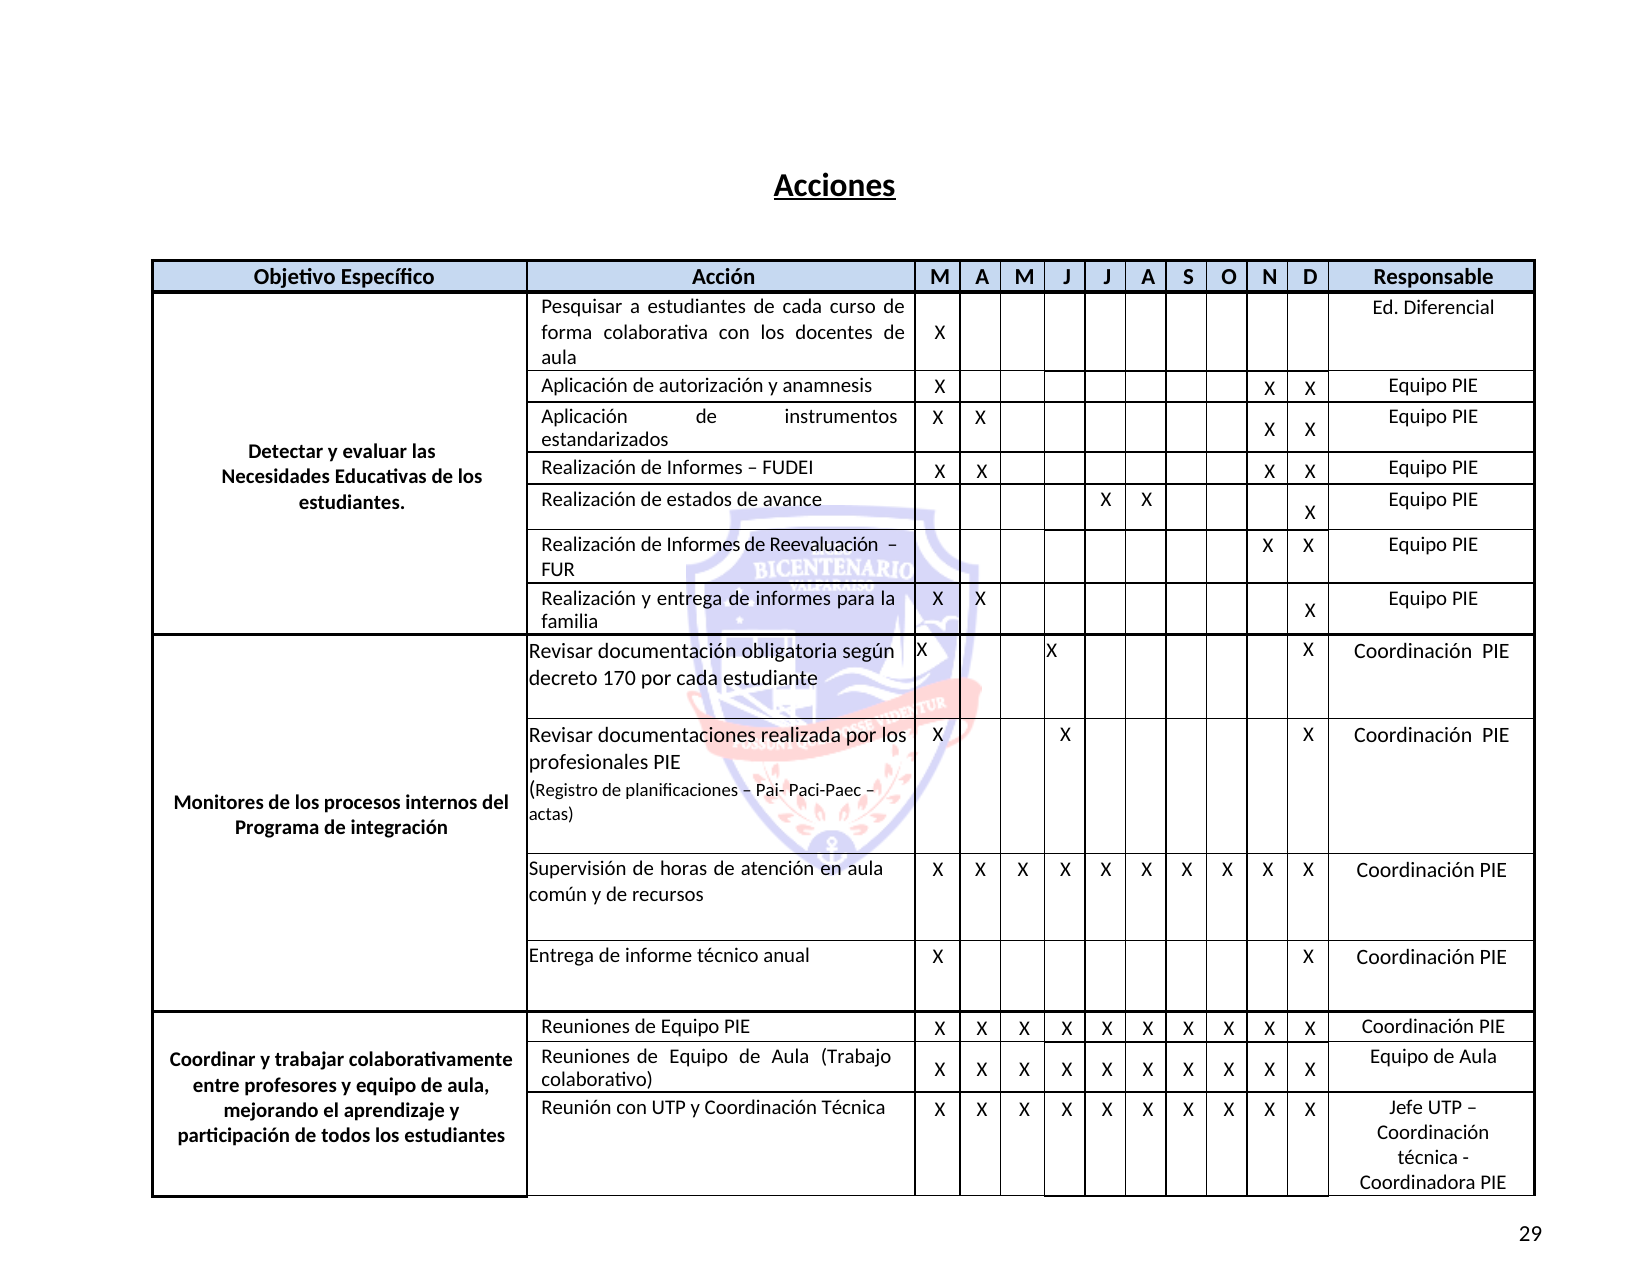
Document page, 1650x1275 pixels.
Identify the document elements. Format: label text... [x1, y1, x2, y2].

table_cell Ed. Diferencial [1329, 294, 1533, 370]
table_cell [1248, 294, 1287, 370]
table_cell Aplicación de autorización y anamnesis [528, 371, 914, 401]
table_cell Pesquisar a estudiantes de cada curso de forma colaborativa con los docentes de aula [528, 294, 914, 370]
table_cell X [1126, 1093, 1165, 1194]
table_cell [1126, 584, 1165, 633]
table_cell X [916, 453, 959, 483]
table_cell Coordinación PIE [1329, 1013, 1533, 1041]
table_cell X [1248, 1043, 1287, 1091]
table_cell [1001, 941, 1044, 1010]
table_cell X [1167, 1043, 1206, 1091]
table_cell Supervisión de horas de atención en aula común y de recursos [528, 854, 914, 940]
table_cell X [961, 854, 1000, 940]
table_cell X [1248, 372, 1287, 401]
table_cell X [916, 294, 959, 370]
table_cell Reuniones de Equipo de Aula (Trabajo colaborativo) [528, 1042, 914, 1091]
table_cell X [961, 403, 1000, 451]
table_cell X [1248, 531, 1287, 582]
table_cell Coordinación PIE [1329, 636, 1533, 718]
table_header S [1167, 262, 1206, 290]
table_cell [961, 294, 1000, 370]
table_cell [1126, 719, 1165, 853]
table_cell X [1167, 1093, 1206, 1194]
table_cell X [1207, 1093, 1246, 1194]
table_cell X [1086, 1013, 1125, 1041]
table_cell [1167, 719, 1206, 853]
table_header A [961, 262, 1000, 290]
table_cell [1086, 372, 1125, 401]
table_cell X [1045, 1013, 1084, 1041]
table_cell X [916, 636, 959, 718]
table_cell [1001, 636, 1044, 718]
table_cell [1045, 531, 1084, 582]
table_cell [1001, 584, 1044, 633]
table_header Responsable [1329, 262, 1533, 290]
table_cell [1045, 584, 1084, 633]
table_header Acción [528, 262, 914, 290]
table_cell [1126, 294, 1165, 370]
table_cell [1248, 941, 1287, 1010]
table_cell [1086, 636, 1125, 718]
table_header J [1086, 262, 1125, 290]
table_cell [1207, 584, 1246, 633]
table_cell [1001, 294, 1044, 370]
table_header Objetivo Específico [154, 262, 526, 290]
table_cell [1207, 636, 1246, 718]
table_cell X [1288, 485, 1328, 529]
table_cell X [961, 1093, 1000, 1194]
table_cell X [1001, 1093, 1044, 1194]
table_cell Revisar documentaciones realizada por los profesionales PIE (Registro de planificaciones – Pai- Paci-Paec – actas) [528, 719, 914, 853]
text Acciones [127, 163, 1542, 204]
table_header N [1248, 262, 1287, 290]
table_cell X [1288, 584, 1328, 633]
table_cell Equipo PIE [1329, 453, 1533, 483]
table_cell [1248, 584, 1287, 633]
table_cell [1167, 584, 1206, 633]
table_cell [1045, 372, 1084, 401]
table_header O [1207, 262, 1246, 290]
table_cell [1086, 531, 1125, 582]
table_cell Entrega de informe técnico anual [528, 941, 914, 1010]
table_cell X [1288, 636, 1328, 718]
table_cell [528, 1093, 914, 1194]
table_cell X [1248, 854, 1287, 940]
table_cell [1001, 530, 1044, 582]
table_cell X [1126, 1013, 1165, 1041]
table_cell X [1086, 854, 1125, 940]
table_cell Equipo de Aula [1329, 1042, 1533, 1091]
table_cell [1207, 531, 1246, 582]
table_cell X [1126, 485, 1165, 529]
table_cell X [916, 719, 959, 853]
table_cell X [1045, 1093, 1084, 1194]
table_cell [1086, 453, 1125, 483]
table_cell Aplicación de instrumentos estandarizados [528, 403, 914, 451]
table_cell X [1086, 1043, 1125, 1091]
table_cell Equipo PIE [1329, 584, 1533, 633]
table_cell X [916, 941, 959, 1010]
table_cell X [1167, 854, 1206, 940]
table_cell [961, 719, 1000, 853]
table_cell X [1288, 941, 1328, 1010]
table_cell Equipo PIE [1329, 403, 1533, 451]
table_cell X [1001, 1013, 1044, 1041]
table_cell [1207, 719, 1246, 853]
table_cell X [1086, 1093, 1125, 1194]
table_cell [1207, 941, 1246, 1010]
table_cell Coordinar y trabajar colaborativamente entre profesores y equipo de aula, mejorando el aprendizaje y participación de todos los estudiantes [154, 1013, 526, 1194]
table_cell Realización de Informes de Reevaluación – FUR [528, 530, 914, 582]
table_cell [1167, 636, 1206, 718]
table_cell X [1248, 1093, 1287, 1194]
table_cell X [1288, 531, 1328, 582]
table_header D [1288, 262, 1328, 290]
table_cell Detectar y evaluar las Necesidades Educativas de los estudiantes. [154, 294, 526, 633]
table_cell X [1248, 453, 1287, 483]
table_cell Reuniones de Equipo PIE [528, 1013, 914, 1041]
table_cell X [916, 371, 959, 401]
table_cell Coordinación PIE [1329, 941, 1533, 1010]
table_cell X [1045, 636, 1084, 718]
table_cell Equipo PIE [1329, 530, 1533, 582]
table_cell Coordinación PIE [1329, 854, 1533, 940]
table_cell Monitores de los procesos internos del Programa de integración [154, 636, 526, 1010]
table_cell Revisar documentación obligatoria según decreto 170 por cada estudiante [528, 636, 914, 718]
table_cell X [1288, 453, 1328, 483]
table_cell [1045, 453, 1084, 483]
table_cell [1207, 294, 1246, 370]
table_cell X [961, 584, 1000, 633]
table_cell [1329, 1093, 1533, 1194]
table_cell X [1207, 1013, 1246, 1041]
table_cell X [961, 1042, 1000, 1091]
table_cell [1001, 719, 1044, 853]
table_cell [961, 636, 1000, 718]
table_cell [1207, 485, 1246, 529]
table_cell X [1126, 854, 1165, 940]
table_cell X [1288, 1093, 1328, 1194]
table_cell [1086, 403, 1125, 451]
table_cell [1086, 294, 1125, 370]
table_cell Equipo PIE [1329, 485, 1533, 529]
table_cell X [916, 854, 959, 940]
table_cell [1045, 403, 1084, 451]
table_cell Coordinación PIE [1329, 719, 1533, 853]
table_cell X [1001, 1042, 1044, 1091]
table_cell X [1288, 1013, 1328, 1041]
table_cell X [1086, 485, 1125, 529]
table_cell [1167, 531, 1206, 582]
table_cell [1248, 485, 1287, 529]
table_cell [1167, 941, 1206, 1010]
table_cell X [1288, 403, 1328, 451]
table_cell [1045, 485, 1084, 529]
table_cell X [1248, 1013, 1287, 1041]
table_header A [1126, 262, 1165, 290]
table_cell [1086, 941, 1125, 1010]
table_cell Realización de estados de avance [528, 485, 914, 529]
table_cell X [1288, 1043, 1328, 1091]
table_cell X [1126, 1043, 1165, 1091]
table_cell [1086, 584, 1125, 633]
table_header M [916, 262, 959, 290]
table_header M [1001, 262, 1044, 290]
table_cell X [1045, 719, 1084, 853]
table_cell [1167, 372, 1206, 401]
table_cell X [1045, 854, 1084, 940]
table_cell [961, 485, 1000, 529]
table_cell X [1288, 719, 1328, 853]
table_cell [1126, 941, 1165, 1010]
table_cell X [961, 1013, 1000, 1041]
table_cell [1167, 453, 1206, 483]
table_cell X [1001, 854, 1044, 940]
table_cell Realización y entrega de informes para la familia [528, 584, 914, 633]
table_cell [1001, 371, 1044, 401]
table_cell Equipo PIE [1329, 371, 1533, 401]
table_header J [1045, 262, 1084, 290]
table_cell X [916, 403, 959, 451]
table_cell [961, 371, 1000, 401]
table_cell [1167, 294, 1206, 370]
table_cell X [916, 1013, 959, 1041]
table_cell [1045, 941, 1084, 1010]
table_cell [916, 530, 959, 582]
table_cell [961, 941, 1000, 1010]
table_cell X [1288, 854, 1328, 940]
table_cell X [1207, 1043, 1246, 1091]
table_cell [1086, 719, 1125, 853]
table_cell [1001, 485, 1044, 529]
table_cell [1248, 719, 1287, 853]
table_cell X [1167, 1013, 1206, 1041]
table_cell [1167, 485, 1206, 529]
table_cell [1288, 294, 1328, 370]
table_cell [1126, 531, 1165, 582]
table_cell [1126, 636, 1165, 718]
table_cell X [961, 453, 1000, 483]
table_cell [1126, 403, 1165, 451]
table_cell Realización de Informes – FUDEI [528, 453, 914, 483]
table_cell X [1207, 854, 1246, 940]
table_cell X [1248, 403, 1287, 451]
table_cell X [1288, 372, 1328, 401]
table_cell [1167, 403, 1206, 451]
table_cell [916, 485, 959, 529]
table_cell [1248, 636, 1287, 718]
table_cell [1001, 403, 1044, 451]
table_cell [1126, 453, 1165, 483]
table_cell [961, 530, 1000, 582]
table_cell [1126, 372, 1165, 401]
table_cell X [916, 1093, 959, 1194]
table_cell [1207, 403, 1246, 451]
table_cell X [916, 584, 959, 633]
table_cell [1207, 453, 1246, 483]
table_cell X [916, 1042, 959, 1091]
table_cell [1001, 453, 1044, 483]
table_cell [1045, 294, 1084, 370]
table_cell X [1045, 1043, 1084, 1091]
table_cell [1207, 372, 1246, 401]
